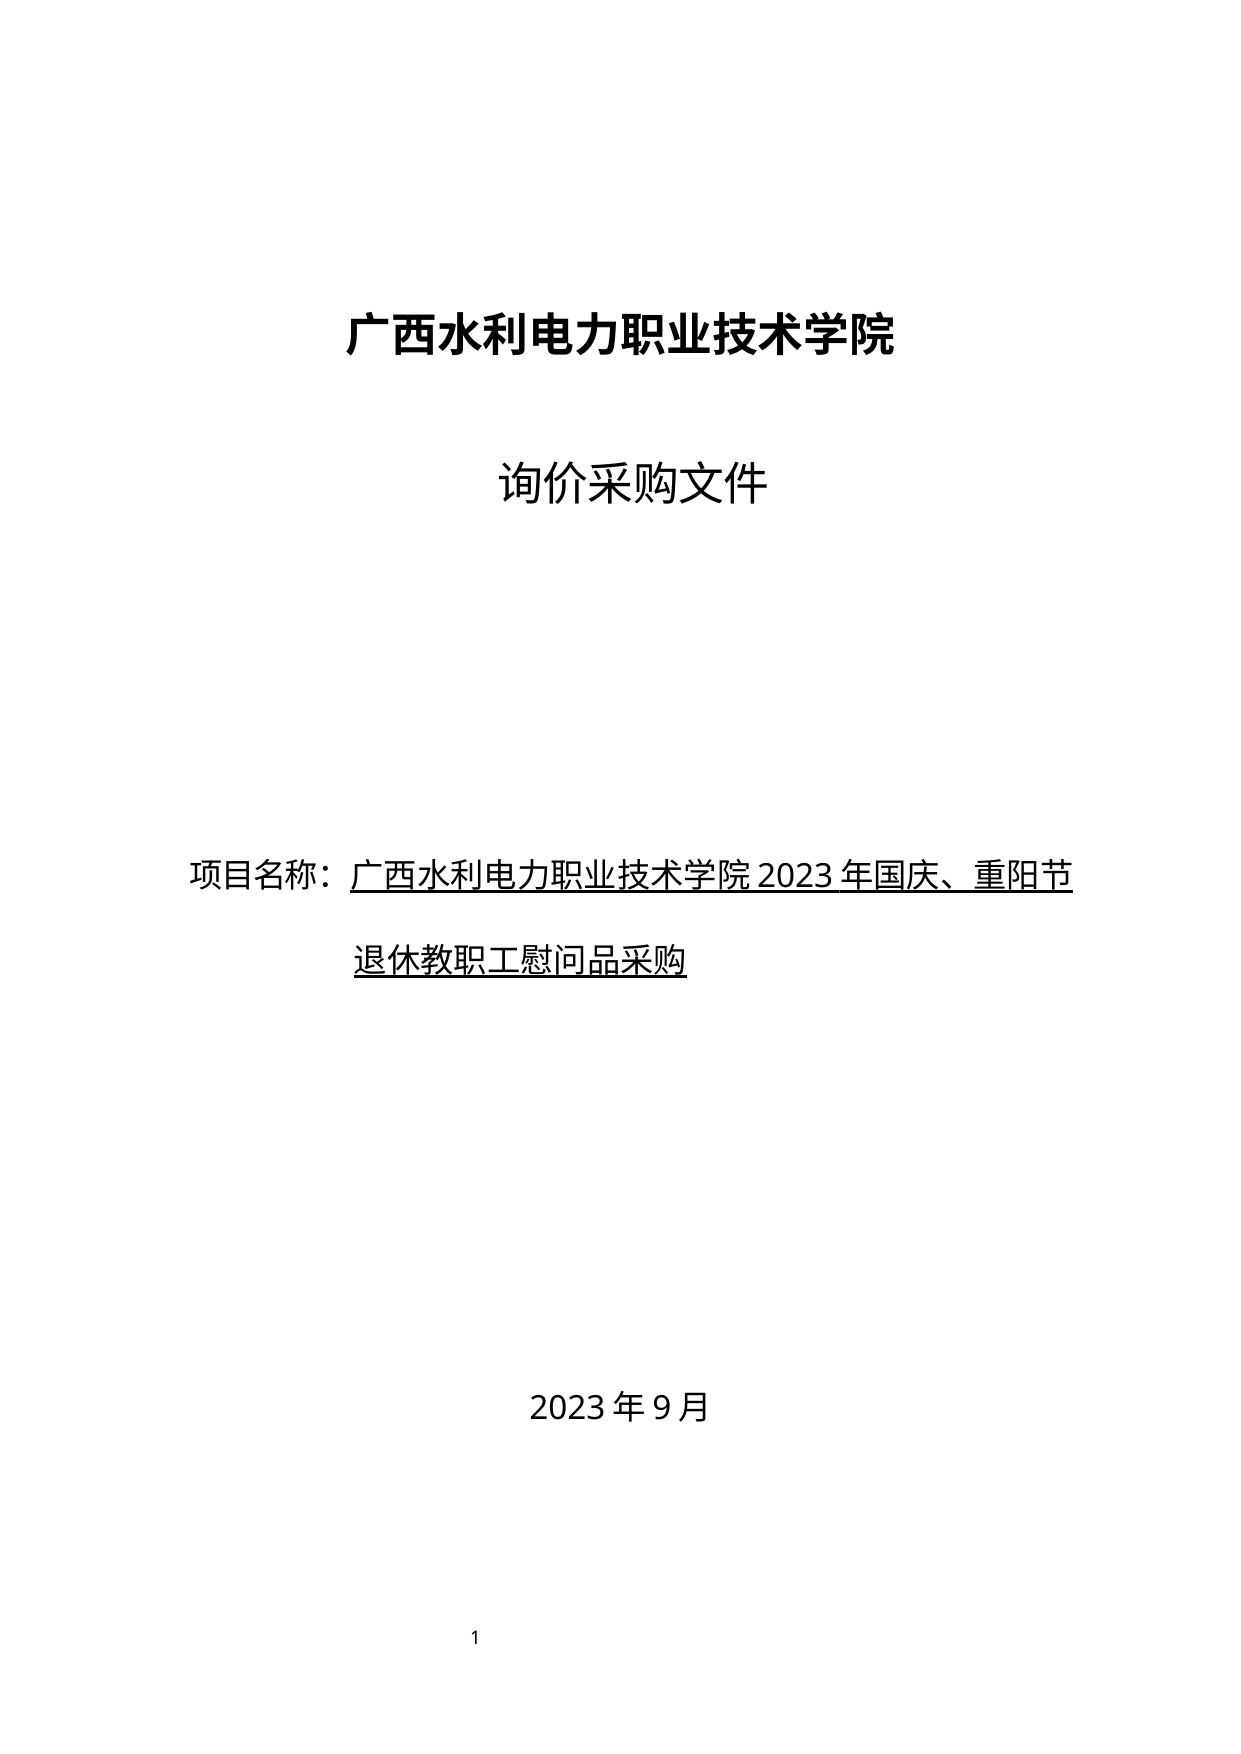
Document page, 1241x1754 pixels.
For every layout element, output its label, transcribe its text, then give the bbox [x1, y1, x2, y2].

text 广西水利电力职业技术学院 [153, 298, 1087, 364]
text 项目名称：广西水利电力职业技术学院2023年国庆、重阳节 [189, 849, 1087, 898]
text 2023年9月 [153, 1381, 1087, 1429]
text 询价采购文件 [454, 451, 1087, 512]
text 退休教职工慰问品采购 [153, 934, 1087, 982]
